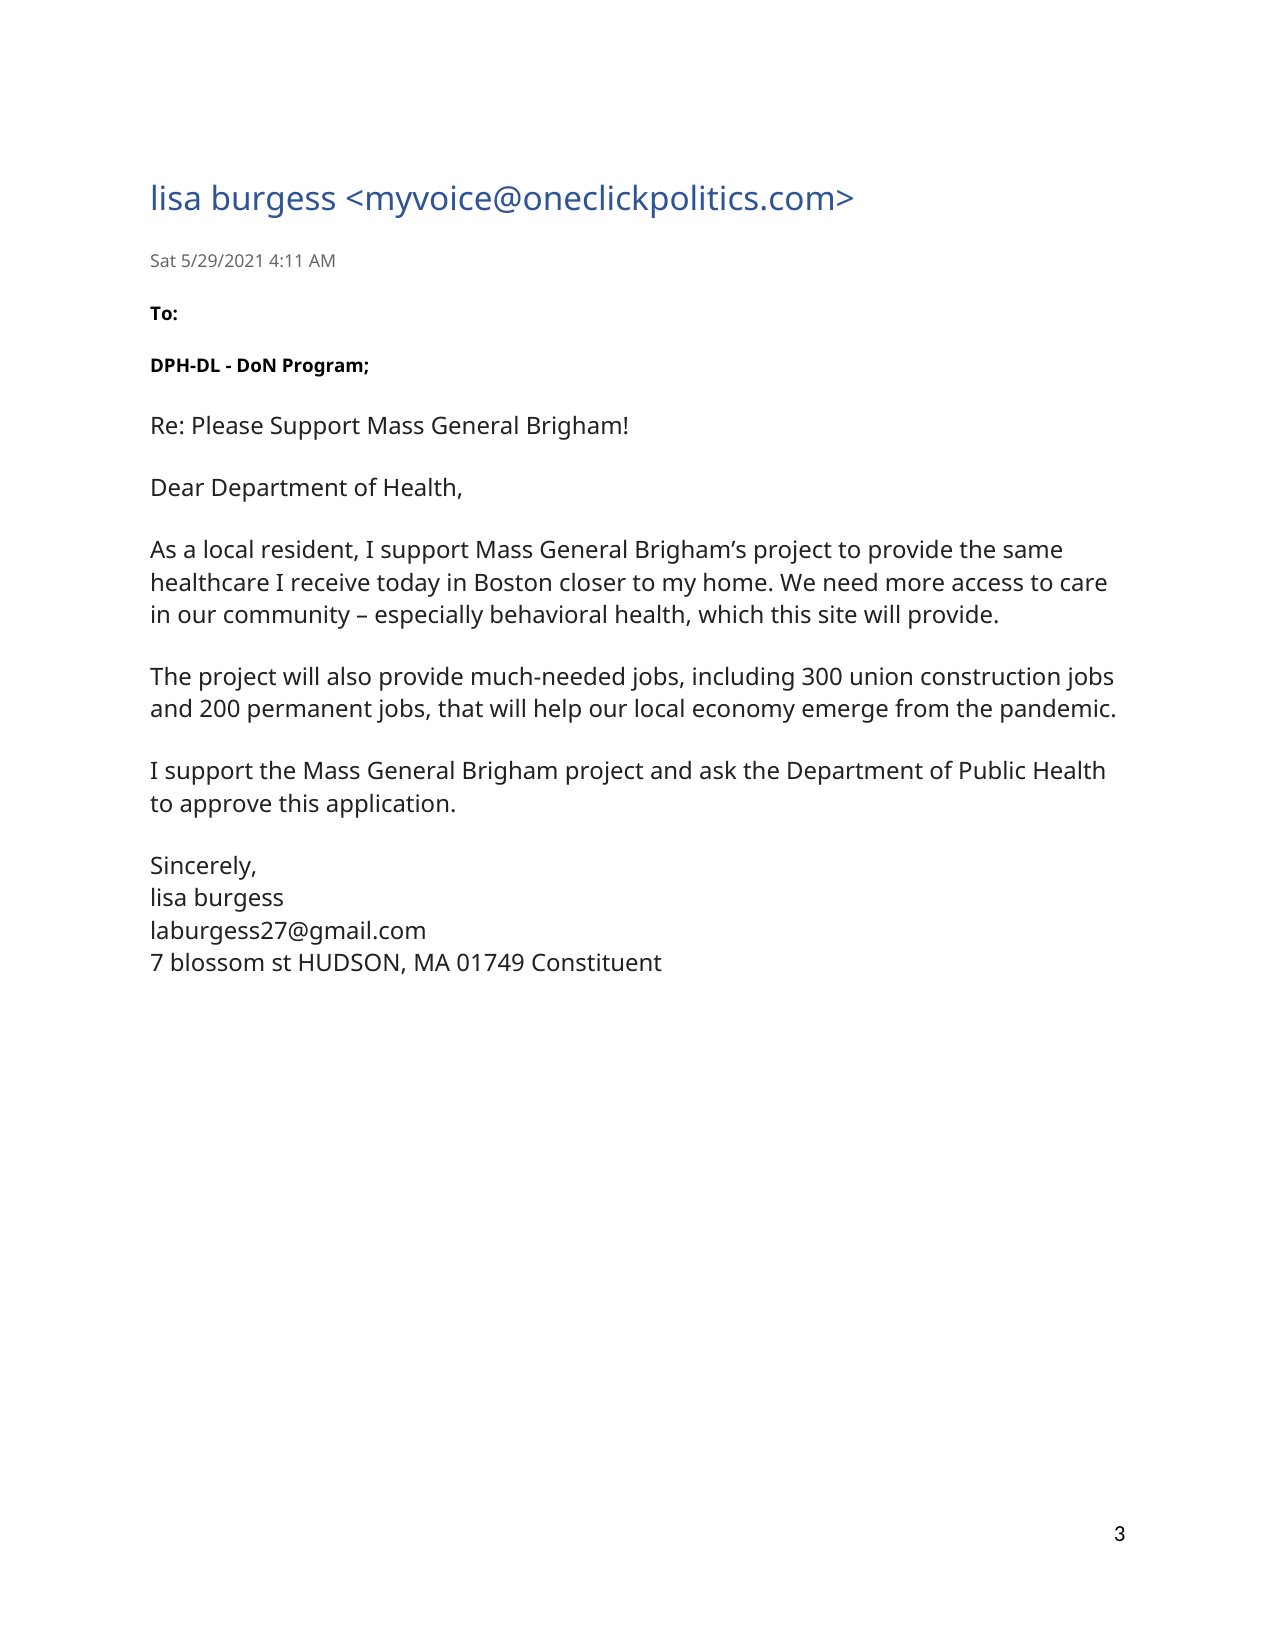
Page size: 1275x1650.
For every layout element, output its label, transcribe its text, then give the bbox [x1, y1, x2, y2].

text I support the Mass General Brigham project and ask the Department of Public Health to approve this application. [150, 754, 1125, 819]
text The project will also provide much-needed jobs, including 300 union construction jobs and 200 permanent jobs, that will help our local economy emerge from the pandemic. [150, 660, 1125, 725]
text As a local resident, I support Mass General Brigham’s project to provide the same healthcare I receive today in Boston closer to my home. We need more access to care in our community – especially behavioral health, which this site will provide. [150, 533, 1125, 631]
text Sincerely, lisa burgess laburgess27@gmail.com 7 blossom st HUDSON, MA 01749 Constituent [150, 848, 1125, 979]
subtitle To: [150, 300, 1125, 326]
subtitle DPH-DL - DoN Program; [150, 352, 1125, 378]
subtitle Sat 5/29/2021 4:11 AM [150, 249, 1125, 273]
text Dear Department of Health, [150, 471, 1125, 503]
subtitle lisa burgess <myvoice@oneclickpolitics.com> [150, 175, 1125, 220]
text Re: Please Support Mass General Brigham! [150, 409, 1125, 442]
